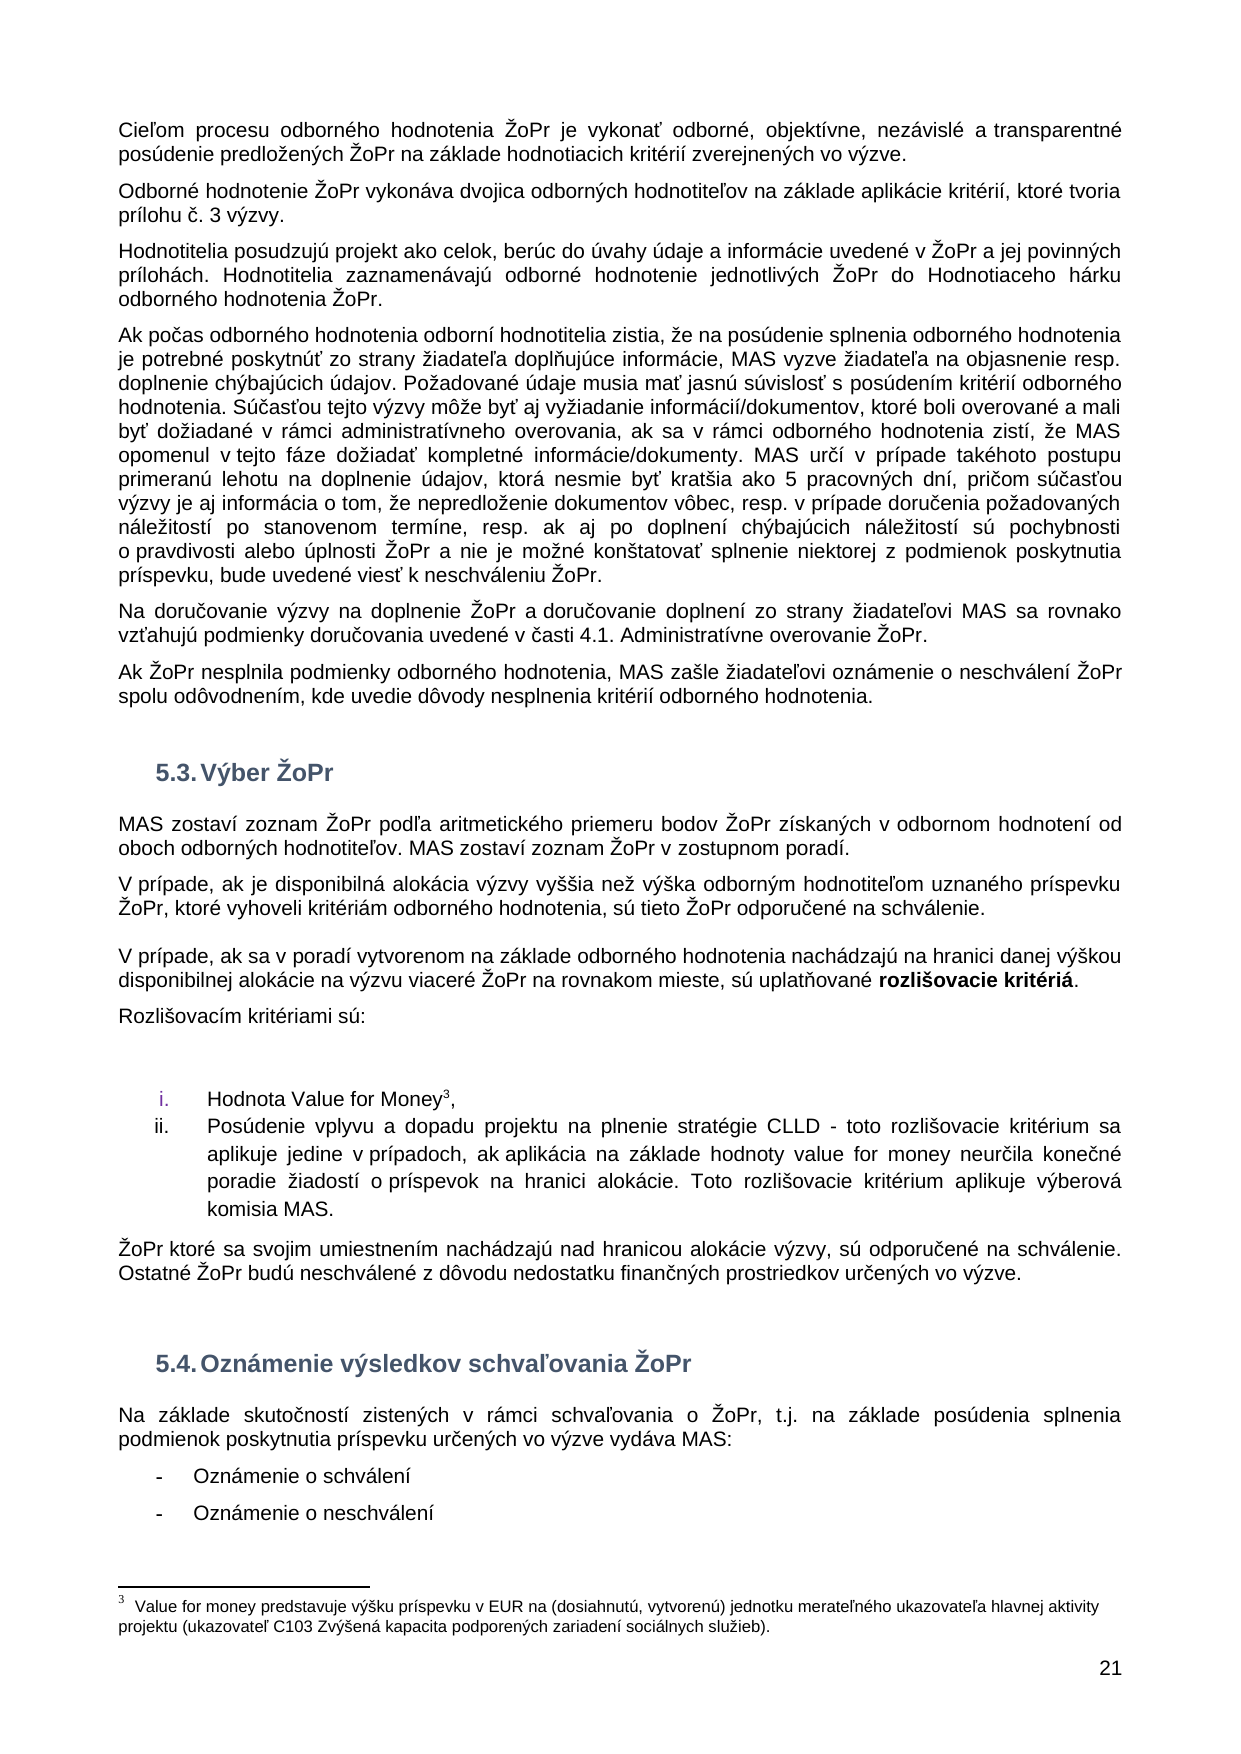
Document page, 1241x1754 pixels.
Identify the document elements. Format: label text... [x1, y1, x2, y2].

list V prípade, ak je disponibilná alokácia výzvy vyššia než výška odborným hodnotiteľom uznaného príspevku ŽoPr, ktoré vyhoveli kritériám odborného hodnotenia, sú tieto ŽoPr odporučené na schválenie. [118, 872, 1122, 920]
text MAS zostaví zoznam ŽoPr podľa aritmetického priemeru bodov ŽoPr získaných v odbornom hodnotení od oboch odborných hodnotiteľov. MAS zostaví zoznam ŽoPr v zostupnom poradí. [118, 811, 1122, 859]
text ŽoPr ktoré sa svojim umiestnením nachádzajú nad hranicou alokácie výzvy, sú odporučené na schválenie. Ostatné ŽoPr budú neschválené z dôvodu nedostatku finančných prostriedkov určených vo výzve. [118, 1237, 1122, 1284]
list Hodnota Value for Money, [169, 1087, 1122, 1111]
text Odborné hodnotenie ŽoPr vykonáva dvojica odborných hodnotiteľov na základe aplikácie kritérií, ktoré tvoria prílohu č. 3 výzvy. [118, 178, 1122, 226]
list Oznámenie výsledkov schvaľovania ŽoPr [155, 1349, 1122, 1378]
list Oznámenie o schválení [156, 1464, 1122, 1488]
text Cieľom procesu odborného hodnotenia ŽoPr je vykonať odborné, objektívne, nezávislé a transparentné posúdenie predložených ŽoPr na základe hodnotiacich kritérií zverejnených vo výzve. [118, 118, 1122, 166]
list Výber ŽoPr [155, 758, 1122, 786]
text Ak ŽoPr nesplnila podmienky odborného hodnotenia, MAS zašle žiadateľovi oznámenie o neschválení ŽoPr spolu odôvodnením, kde uvedie dôvody nesplnenia kritérií odborného hodnotenia. [118, 660, 1122, 708]
list Oznámenie o neschválení [156, 1500, 1122, 1524]
list Posúdenie vplyvu a dopadu projektu na plnenie stratégie CLLD - toto rozlišovacie kritérium sa aplikuje jedine v prípadoch, ak aplikácia na základe hodnoty value for money neurčila konečné poradie žiadostí o príspevok na hranici alokácie. Toto rozlišovacie kritérium aplikuje výberová komisia MAS. [169, 1114, 1122, 1221]
text V prípade, ak sa v poradí vytvorenom na základe odborného hodnotenia nachádzajú na hranici danej výškou disponibilnej alokácie na výzvu viaceré ŽoPr na rovnakom mieste, sú uplatňované rozlišovacie kritériá. [118, 944, 1122, 992]
text Ak počas odborného hodnotenia odborní hodnotitelia zistia, že na posúdenie splnenia odborného hodnotenia je potrebné poskytnúť zo strany žiadateľa doplňujúce informácie, MAS vyzve žiadateľa na objasnenie resp. doplnenie chýbajúcich údajov. Požadované údaje musia mať jasnú súvislosť s posúdením kritérií odborného hodnotenia. Súčasťou tejto výzvy môže byť aj vyžiadanie informácií/dokumentov, ktoré boli overované a mali byť dožiadané v rámci administratívneho overovania, ak sa v rámci odborného hodnotenia zistí, že MAS opomenul v tejto fáze dožiadať kompletné informácie/dokumenty. MAS určí v prípade takéhoto postupu primeranú lehotu na doplnenie údajov, ktorá nesmie byť kratšia ako 5 pracovných dní, pričom súčasťou výzvy je aj informácia o tom, že nepredloženie dokumentov vôbec, resp. v prípade doručenia požadovaných náležitostí po stanovenom termíne, resp. ak aj po doplnení chýbajúcich náležitostí sú pochybnosti o pravdivosti alebo úplnosti ŽoPr a nie je možné konštatovať splnenie niektorej z podmienok poskytnutia príspevku, bude uvedené viesť k neschváleniu ŽoPr. [118, 323, 1122, 587]
list Rozlišovacím kritériami sú: [118, 1004, 1122, 1028]
text Na doručovanie výzvy na doplnenie ŽoPr a doručovanie doplnení zo strany žiadateľovi MAS sa rovnako vzťahujú podmienky doručovania uvedené v časti 4.1. Administratívne overovanie ŽoPr. [118, 599, 1122, 647]
text Na základe skutočností zistených v rámci schvaľovania o ŽoPr, t.j. na základe posúdenia splnenia podmienok poskytnutia príspevku určených vo výzve vydáva MAS: [118, 1403, 1122, 1451]
text Hodnotitelia posudzujú projekt ako celok, berúc do úvahy údaje a informácie uvedené v ŽoPr a jej povinných prílohách. Hodnotitelia zaznamenávajú odborné hodnotenie jednotlivých ŽoPr do Hodnotiaceho hárku odborného hodnotenia ŽoPr. [118, 239, 1122, 311]
